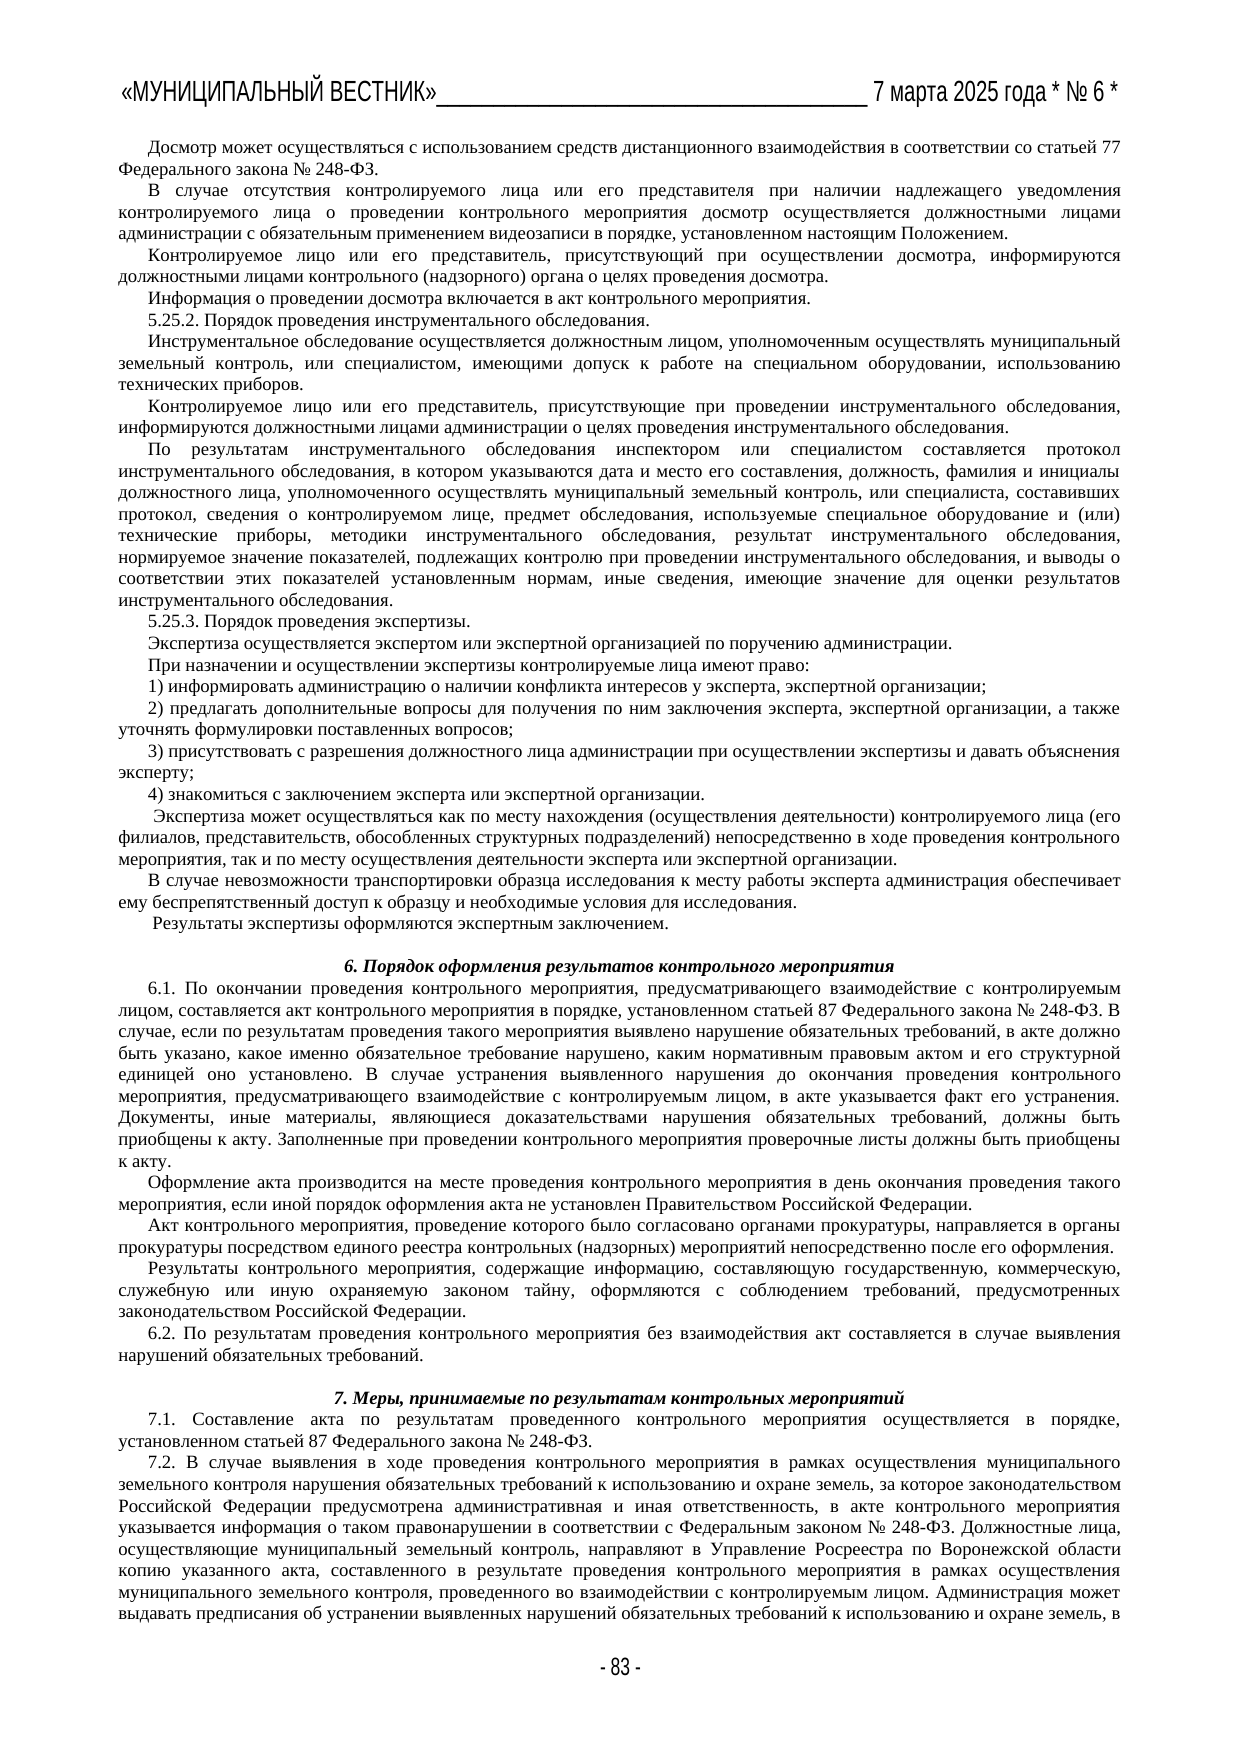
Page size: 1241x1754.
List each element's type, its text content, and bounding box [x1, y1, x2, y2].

text 4) знакомиться с заключением эксперта или экспертной организации. [118, 783, 1122, 804]
text 7.1. Составление акта по результатам проведенного контрольного мероприятия осуществляется в порядке, установленном статьей 87 Федерального закона № 248-ФЗ. [118, 1408, 1122, 1451]
text 6.2. По результатам проведения контрольного мероприятия без взаимодействия акт составляется в случае выявления нарушений обязательных требований. [118, 1322, 1122, 1365]
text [118, 1451, 1122, 1624]
text Результаты экспертизы оформляются экспертным заключением. [118, 912, 1122, 934]
text При назначении и осуществлении экспертизы контролируемые лица имеют право: [118, 653, 1122, 675]
text Досмотр может осуществляться с использованием средств дистанционного взаимодействия в соответствии со статьей 77 Федерального закона № 248-ФЗ. [118, 136, 1122, 179]
text В случае отсутствия контролируемого лица или его представителя при наличии надлежащего уведомления контролируемого лица о проведении контрольного мероприятия досмотр осуществляется должностными лицами администрации с обязательным применением видеозаписи в порядке, установленном настоящим Положением. [118, 179, 1122, 244]
text Информация о проведении досмотра включается в акт контрольного мероприятия. [118, 287, 1122, 308]
text 6.1. По окончании проведения контрольного мероприятия, предусматривающего взаимодействие с контролируемым лицом, составляется акт контрольного мероприятия в порядке, установленном статьей 87 Федерального закона № 248-ФЗ. В случае, если по результатам проведения такого мероприятия выявлено нарушение обязательных требований, в акте должно быть указано, какое именно обязательное требование нарушено, каким нормативным правовым актом и его структурной единицей оно установлено. В случае устранения выявленного нарушения до окончания проведения контрольного мероприятия, предусматривающего взаимодействие с контролируемым лицом, в акте указывается факт его устранения. Документы, иные материалы, являющиеся доказательствами нарушения обязательных требований, должны быть приобщены к акту. Заполненные при проведении контрольного мероприятия проверочные листы должны быть приобщены к акту. [118, 977, 1122, 1171]
text Результаты контрольного мероприятия, содержащие информацию, составляющую государственную, коммерческую, служебную или иную охраняемую законом тайну, оформляются с соблюдением требований, предусмотренных законодательством Российской Федерации. [118, 1257, 1122, 1322]
text Оформление акта производится на месте проведения контрольного мероприятия в день окончания проведения такого мероприятия, если иной порядок оформления акта не установлен Правительством Российской Федерации. [118, 1171, 1122, 1214]
text 1) информировать администрацию о наличии конфликта интересов у эксперта, экспертной организации; [118, 675, 1122, 697]
text В случае невозможности транспортировки образца исследования к месту работы эксперта администрация обеспечивает ему беспрепятственный доступ к образцу и необходимые условия для исследования. [118, 869, 1122, 912]
text 6. Порядок оформления результатов контрольного мероприятия [118, 955, 1122, 977]
text Контролируемое лицо или его представитель, присутствующий при осуществлении досмотра, информируются должностными лицами контрольного (надзорного) органа о целях проведения досмотра. [118, 244, 1122, 287]
text 5.25.2. Порядок проведения инструментального обследования. [118, 308, 1122, 330]
text Инструментальное обследование осуществляется должностным лицом, уполномоченным осуществлять муниципальный земельный контроль, или специалистом, имеющими допуск к работе на специальном оборудовании, использованию технических приборов. [118, 330, 1122, 395]
text Акт контрольного мероприятия, проведение которого было согласовано органами прокуратуры, направляется в органы прокуратуры посредством единого реестра контрольных (надзорных) мероприятий непосредственно после его оформления. [118, 1214, 1122, 1257]
text 3) присутствовать с разрешения должностного лица администрации при осуществлении экспертизы и давать объяснения эксперту; [118, 740, 1122, 783]
text Экспертиза осуществляется экспертом или экспертной организацией по поручению администрации. [118, 632, 1122, 653]
text 7. Меры, принимаемые по результатам контрольных мероприятий [118, 1387, 1122, 1408]
text По результатам инструментального обследования инспектором или специалистом составляется протокол инструментального обследования, в котором указываются дата и место его составления, должность, фамилия и инициалы должностного лица, уполномоченного осуществлять муниципальный земельный контроль, или специалиста, составивших протокол, сведения о контролируемом лице, предмет обследования, используемые специальное оборудование и (или) технические приборы, методики инструментального обследования, результат инструментального обследования, нормируемое значение показателей, подлежащих контролю при проведении инструментального обследования, и выводы о соответствии этих показателей установленным нормам, иные сведения, имеющие значение для оценки результатов инструментального обследования. [118, 438, 1122, 610]
text 2) предлагать дополнительные вопросы для получения по ним заключения эксперта, экспертной организации, а также уточнять формулировки поставленных вопросов; [118, 697, 1122, 740]
text Контролируемое лицо или его представитель, присутствующие при проведении инструментального обследования, информируются должностными лицами администрации о целях проведения инструментального обследования. [118, 395, 1122, 438]
text 5.25.3. Порядок проведения экспертизы. [118, 610, 1122, 632]
text Экспертиза может осуществляться как по месту нахождения (осуществления деятельности) контролируемого лица (его филиалов, представительств, обособленных структурных подразделений) непосредственно в ходе проведения контрольного мероприятия, так и по месту осуществления деятельности эксперта или экспертной организации. [118, 804, 1122, 869]
